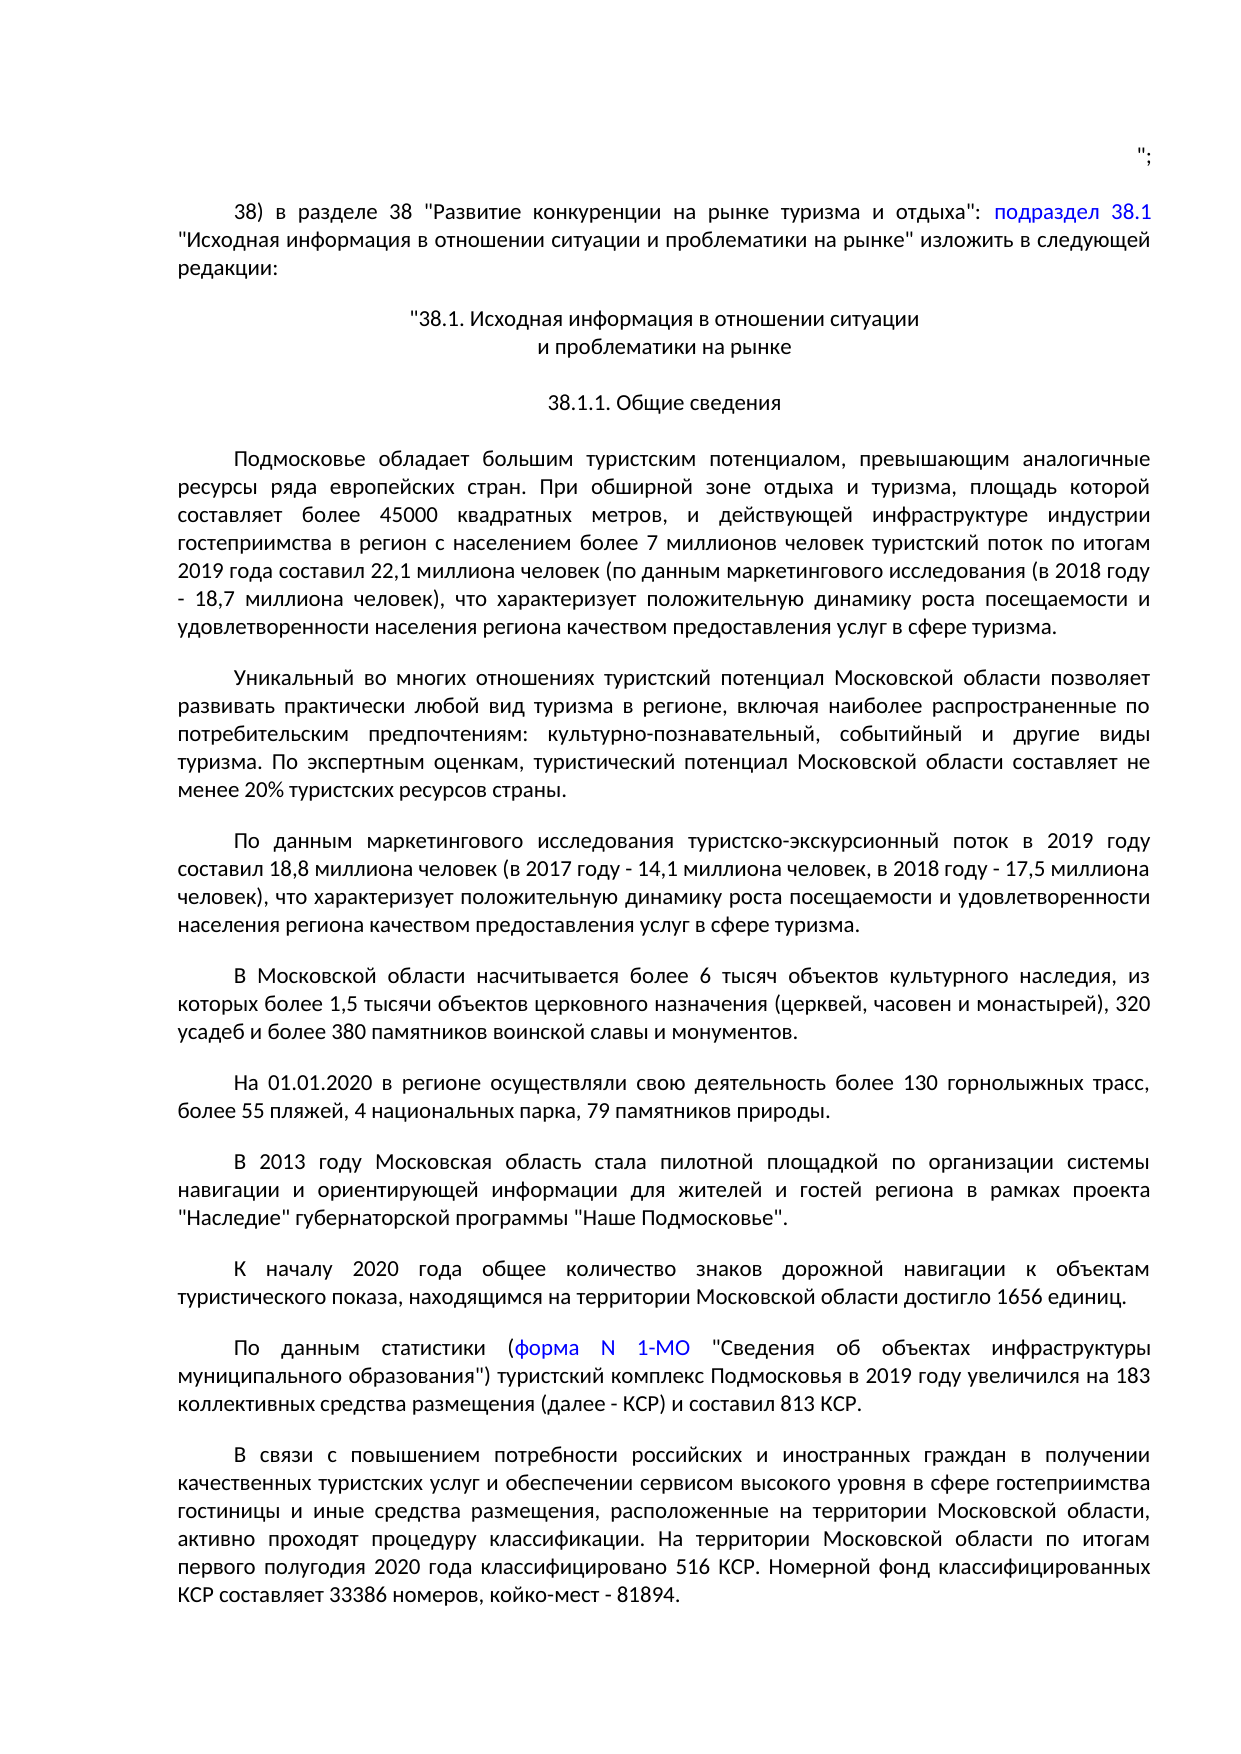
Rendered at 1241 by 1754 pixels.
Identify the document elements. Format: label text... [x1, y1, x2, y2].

text В связи с повышением потребности российских и иностранных граждан в получении качественных туристских услуг и обеспечении сервисом высокого уровня в сфере гостеприимства гостиницы и иные средства размещения, расположенные на территории Московской области, активно проходят процедуру классификации. На территории Московской области по итогам первого полугодия 2020 года классифицировано 516 КСР. Номерной фонд классифицированных КСР составляет 33386 номеров, койко-мест - 81894. [177, 1440, 1152, 1608]
text К началу 2020 года общее количество знаков дорожной навигации к объектам туристического показа, находящимся на территории Московской области достигло 1656 единиц. [177, 1254, 1152, 1310]
text По данным статистики (форма N 1-МО "Сведения об объектах инфраструктуры муниципального образования") туристский комплекс Подмосковья в 2019 году увеличился на 183 коллективных средства размещения (далее - КСР) и составил 813 КСР. [177, 1333, 1152, 1417]
text В 2013 году Московская область стала пилотной площадкой по организации системы навигации и ориентирующей информации для жителей и гостей региона в рамках проекта "Наследие" губернаторской программы "Наше Подмосковье". [177, 1147, 1152, 1231]
text "38.1. Исходная информация в отношении ситуации [177, 304, 1152, 332]
text и проблематики на рынке [177, 332, 1152, 360]
text Подмосковье обладает большим туристским потенциалом, превышающим аналогичные ресурсы ряда европейских стран. При обширной зоне отдыха и туризма, площадь которой составляет более 45000 квадратных метров, и действующей инфраструктуре индустрии гостеприимства в регион с населением более 7 миллионов человек туристский поток по итогам 2019 года составил 22,1 миллиона человек (по данным маркетингового исследования (в 2018 году - 18,7 миллиона человек), что характеризует положительную динамику роста посещаемости и удовлетворенности населения региона качеством предоставления услуг в сфере туризма. [177, 444, 1152, 640]
text В Московской области насчитывается более 6 тысяч объектов культурного наследия, из которых более 1,5 тысячи объектов церковного назначения (церквей, часовен и монастырей), 320 усадеб и более 380 памятников воинской славы и монументов. [177, 961, 1152, 1045]
text "; [177, 141, 1152, 169]
text 38) в разделе 38 "Развитие конкуренции на рынке туризма и отдыха": подраздел 38.1 "Исходная информация в отношении ситуации и проблематики на рынке" изложить в следующей редакции: [177, 197, 1152, 281]
text По данным маркетингового исследования туристско-экскурсионный поток в 2019 году составил 18,8 миллиона человек (в 2017 году - 14,1 миллиона человек, в 2018 году - 17,5 миллиона человек), что характеризует положительную динамику роста посещаемости и удовлетворенности населения региона качеством предоставления услуг в сфере туризма. [177, 826, 1152, 938]
text Уникальный во многих отношениях туристский потенциал Московской области позволяет развивать практически любой вид туризма в регионе, включая наиболее распространенные по потребительским предпочтениям: культурно-познавательный, событийный и другие виды туризма. По экспертным оценкам, туристический потенциал Московской области составляет не менее 20% туристских ресурсов страны. [177, 663, 1152, 803]
text На 01.01.2020 в регионе осуществляли свою деятельность более 130 горнолыжных трасс, более 55 пляжей, 4 национальных парка, 79 памятников природы. [177, 1068, 1152, 1124]
text 38.1.1. Общие сведения [177, 388, 1152, 416]
